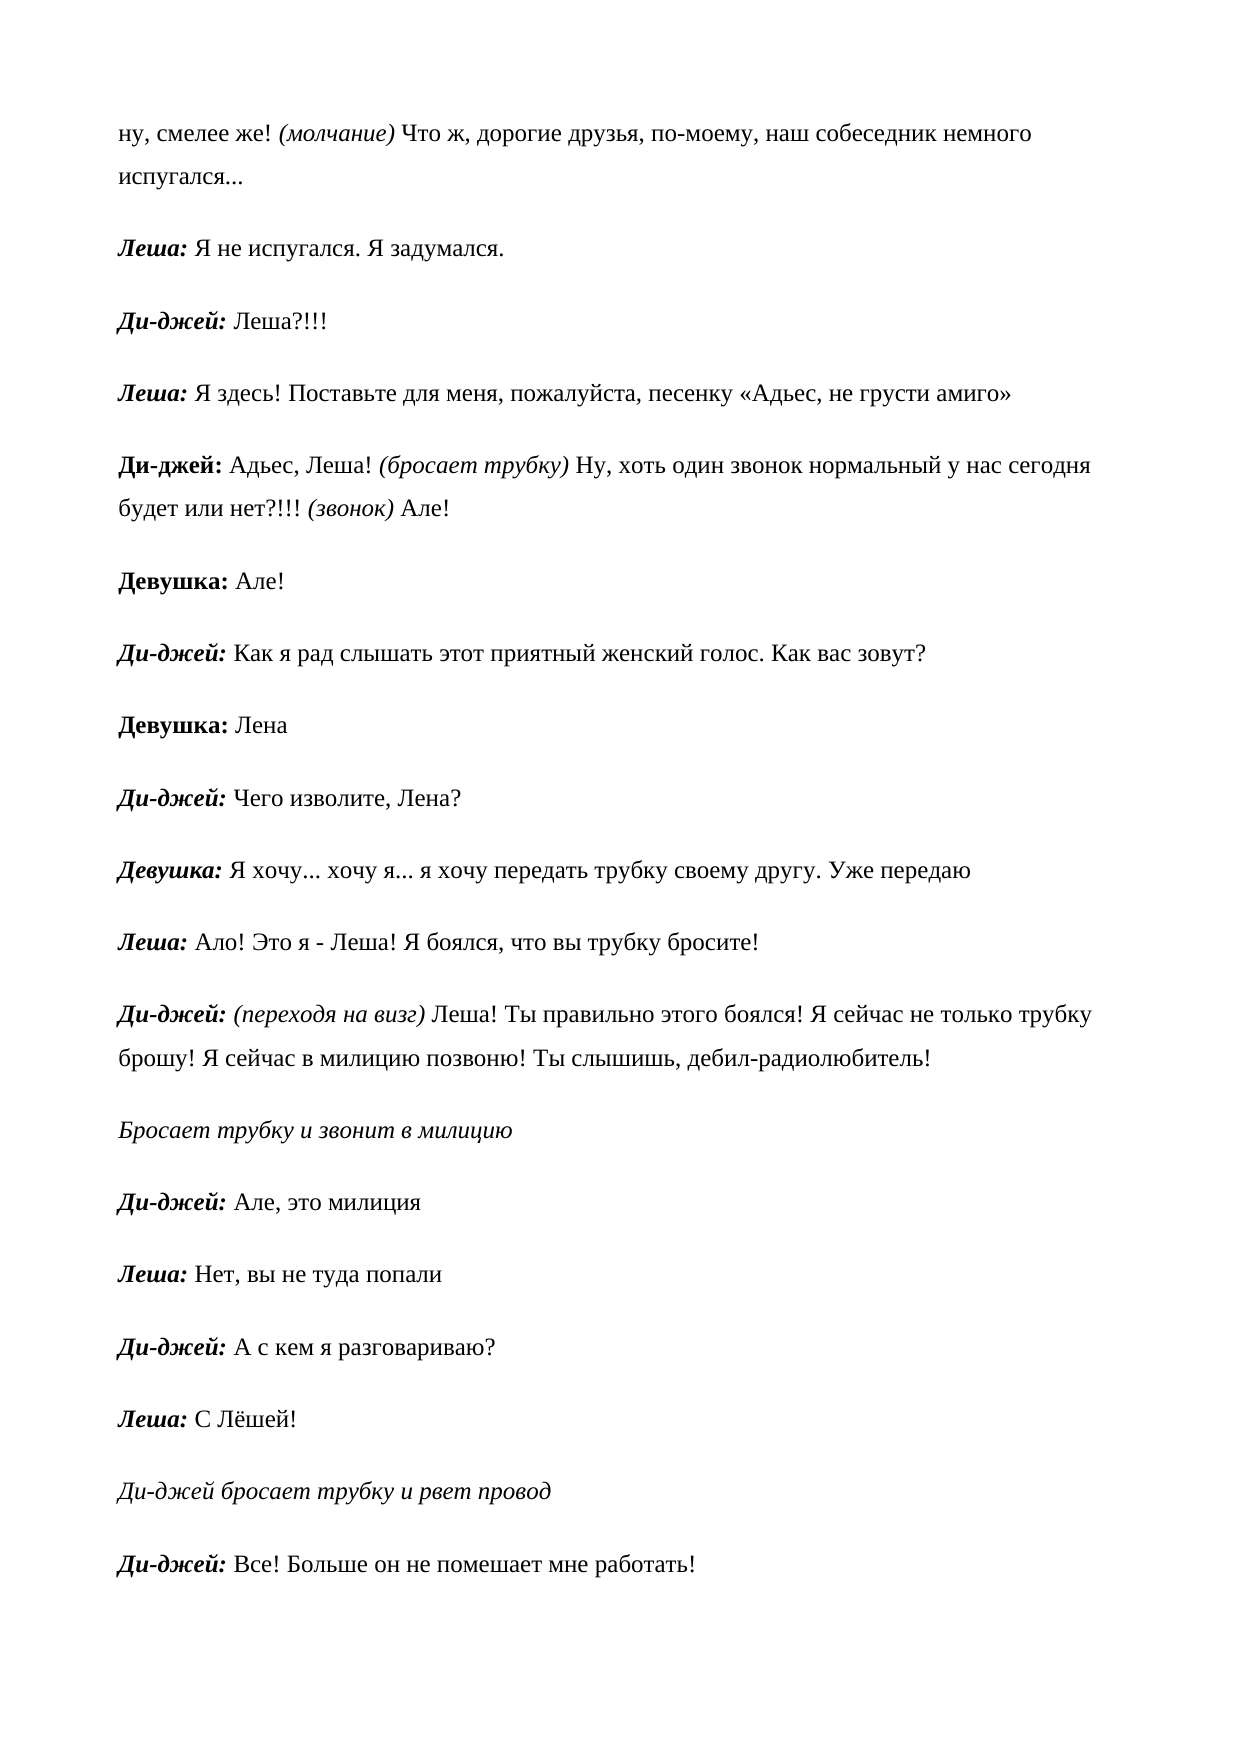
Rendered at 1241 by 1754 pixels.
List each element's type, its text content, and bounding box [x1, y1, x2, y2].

text Леша: Нет, вы не туда попали [118, 1259, 1152, 1288]
text Ди-джей: Все! Больше он не помешает мне работать! [118, 1549, 1152, 1577]
text Леша: Я здесь! Поставьте для меня, пожалуйста, песенку «Адьес, не грусти амиго» [118, 378, 1152, 407]
text Девушка: Лена [118, 710, 1152, 739]
text Девушка: Але! [118, 566, 1152, 594]
text Ди-джей: Адьес, Леша! (бросает трубку) Ну, хоть один звонок нормальный у нас сегодня будет или нет?!!! (звонок) Але! [118, 450, 1152, 522]
text Ди-джей: Чего изволите, Лена? [118, 783, 1152, 811]
text Ди-джей: Как я рад слышать этот приятный женский голос. Как вас зовут? [118, 638, 1152, 667]
text Леша: С Лёшей! [118, 1404, 1152, 1433]
text Ди-джей: Але, это милиция [118, 1187, 1152, 1216]
text Ди-джей: Леша?!!! [118, 306, 1152, 334]
text Ди-джей бросает трубку и рвет провод [118, 1476, 1152, 1505]
text Девушка: Я хочу... хочу я... я хочу передать трубку своему другу. Уже передаю [118, 855, 1152, 884]
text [118, 118, 1152, 190]
text Ди-джей: А с кем я разговариваю? [118, 1332, 1152, 1361]
text Леша: Я не испугался. Я задумался. [118, 233, 1152, 262]
text Бросает трубку и звонит в милицию [118, 1115, 1152, 1144]
text Леша: Ало! Это я - Леша! Я боялся, что вы трубку бросите! [118, 927, 1152, 956]
text Ди-джей: (переходя на визг) Леша! Ты правильно этого боялся! Я сейчас не только трубку брошу! Я сейчас в милицию позвоню! Ты слышишь, дебил-радиолюбитель! [118, 999, 1152, 1071]
